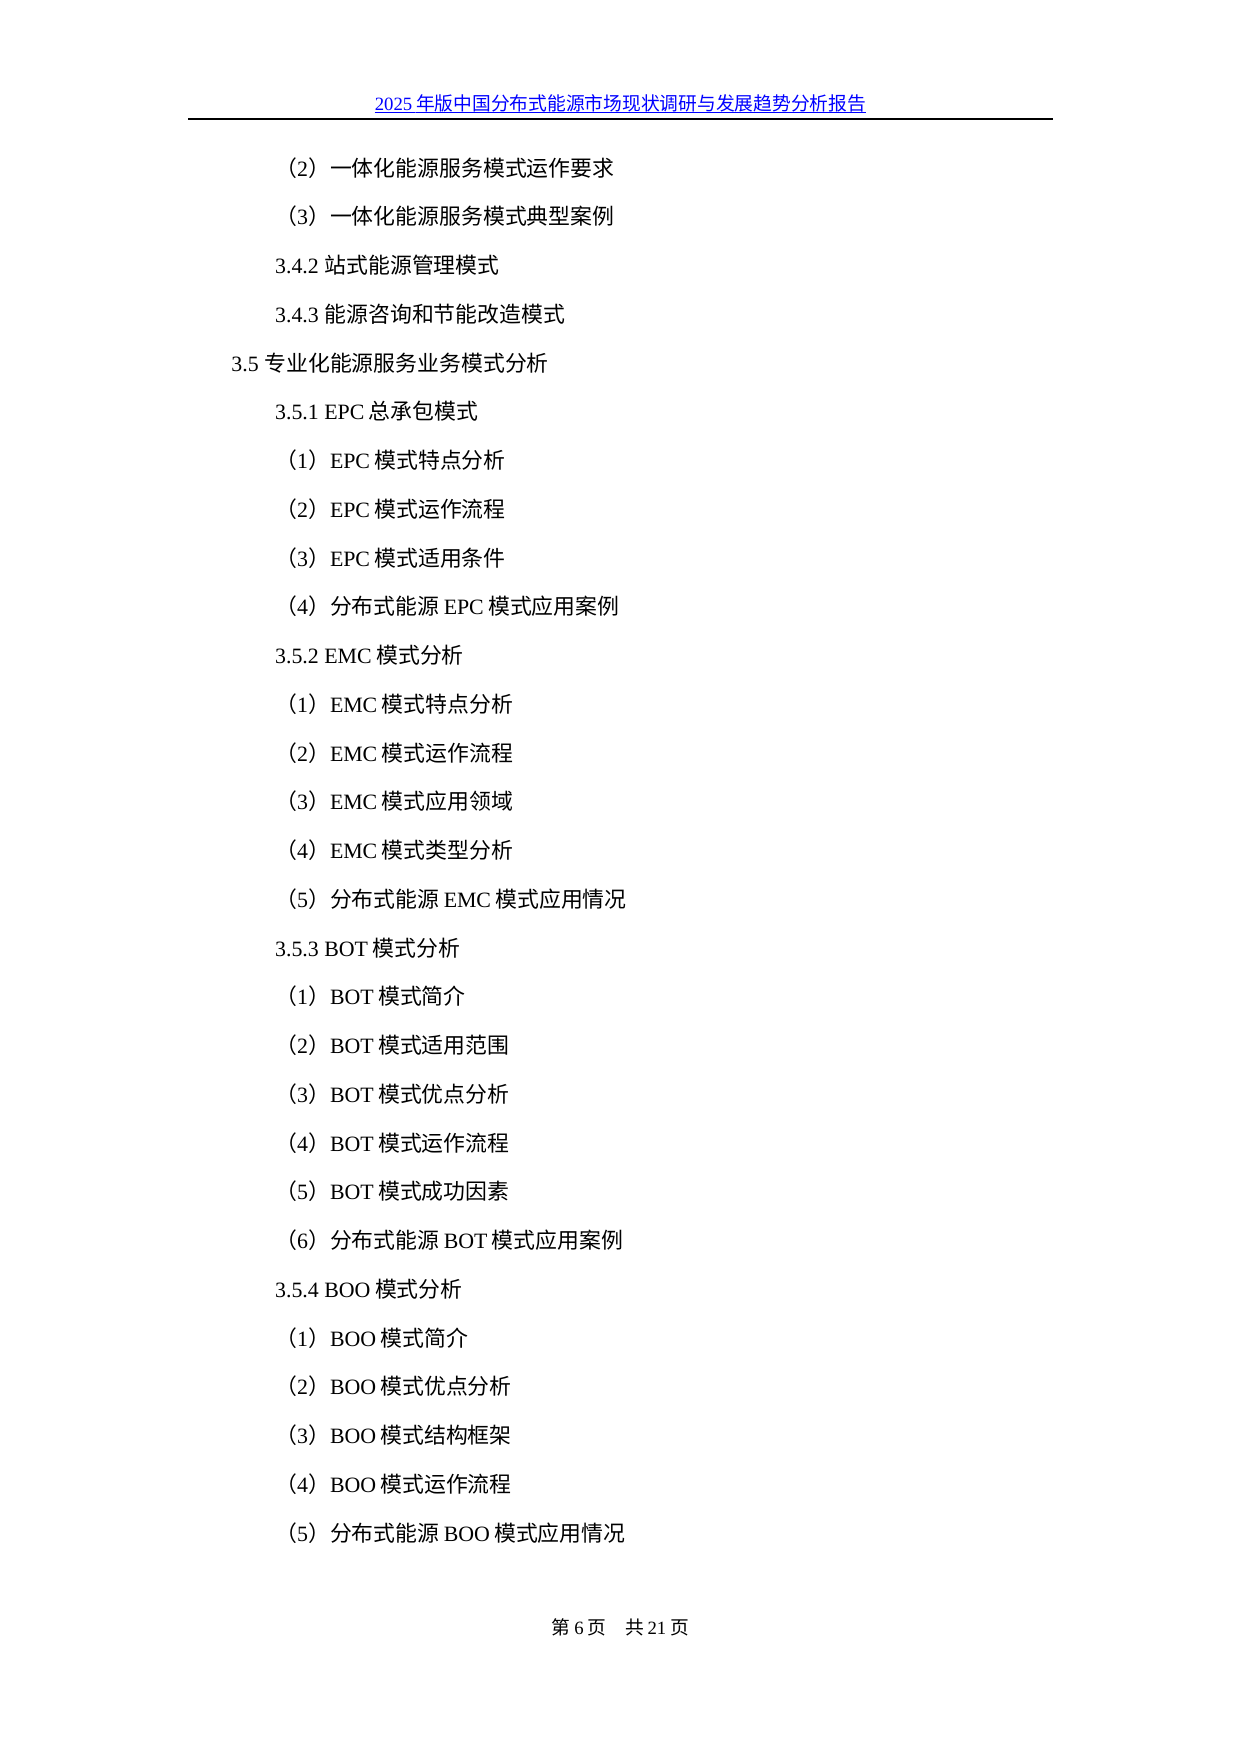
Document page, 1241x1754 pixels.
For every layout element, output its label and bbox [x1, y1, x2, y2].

text [187, 150, 1053, 1548]
